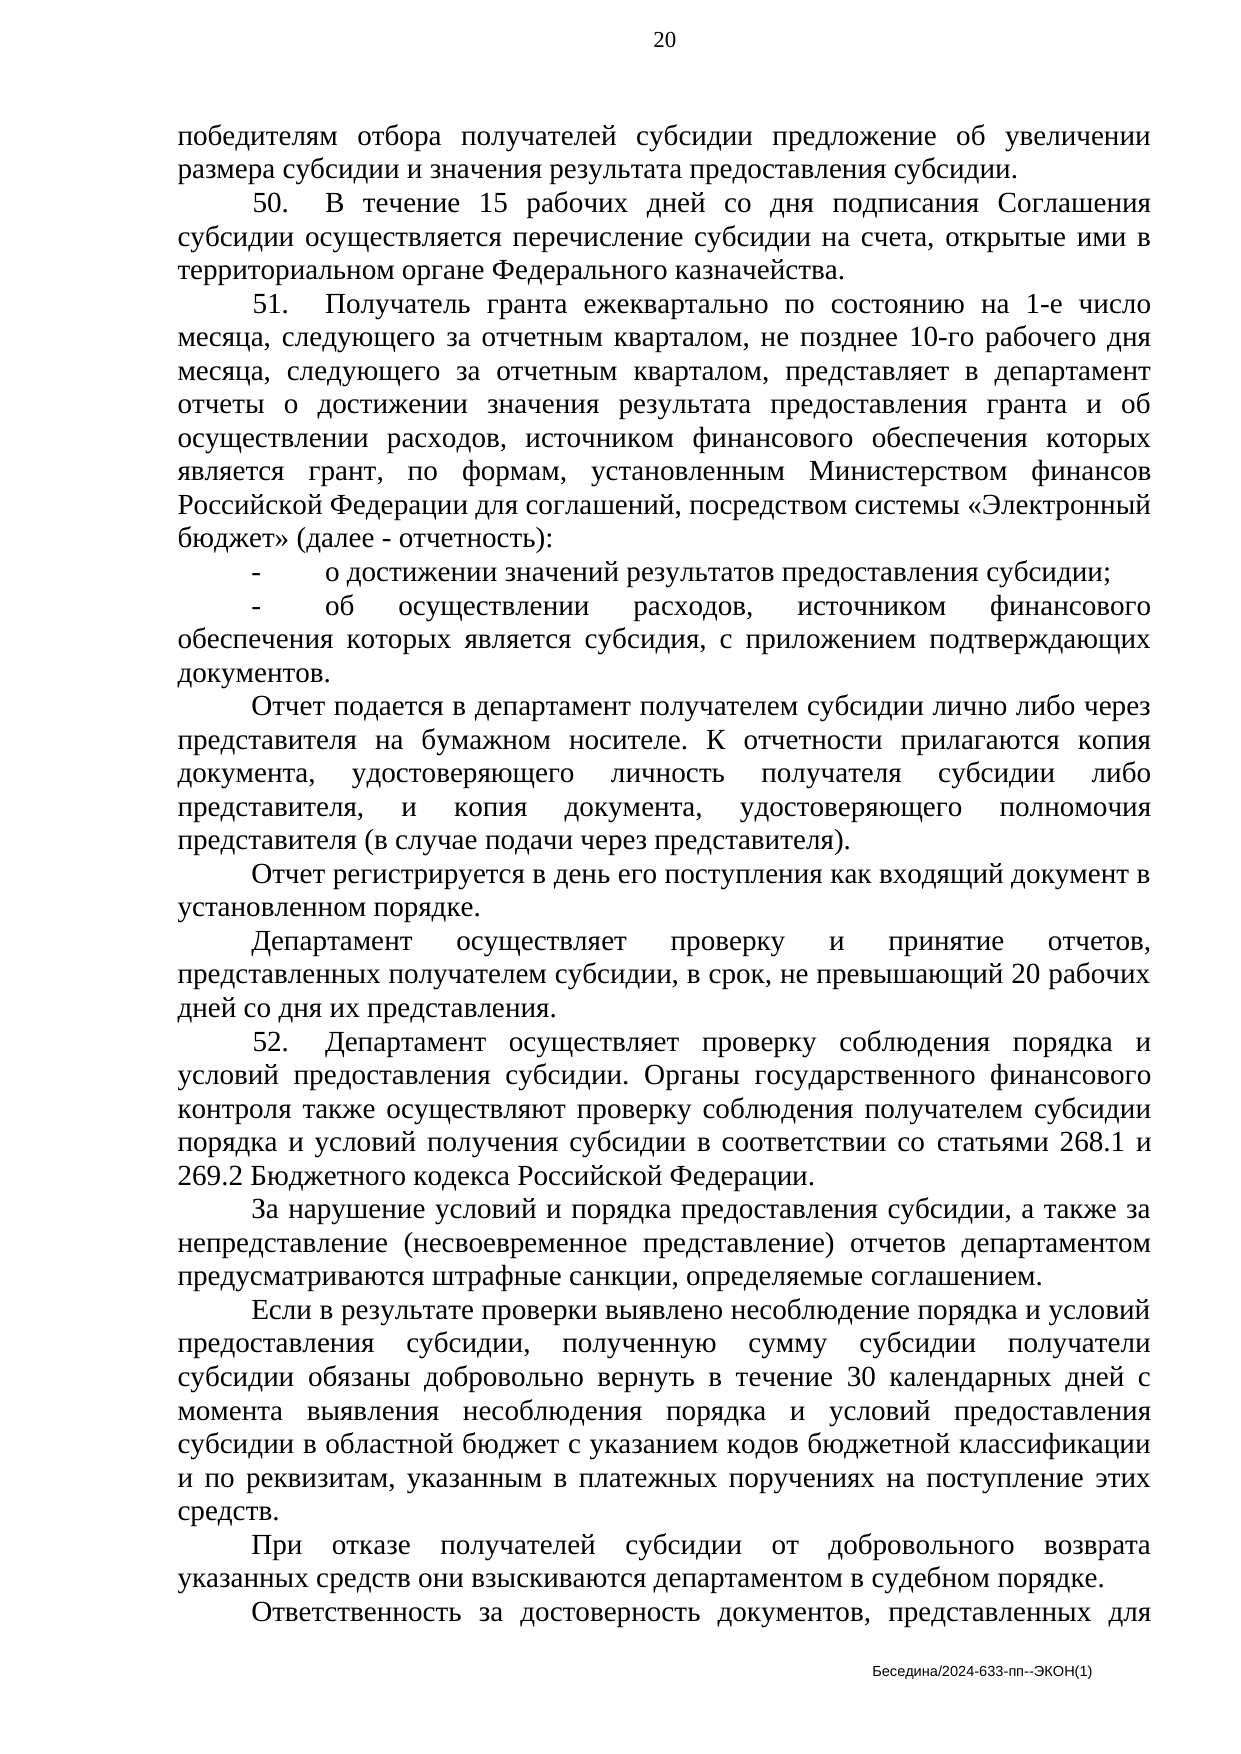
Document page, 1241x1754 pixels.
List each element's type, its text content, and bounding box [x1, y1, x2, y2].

text За нарушение условий и порядка предоставления субсидии, а также за непредставление (несвоевременное представление) отчетов департаментом предусматриваются штрафные санкции, определяемые соглашением. [177, 1191, 1152, 1292]
list Департамент осуществляет проверку соблюдения порядка и условий предоставления субсидии. Органы государственного финансового контроля также осуществляют проверку соблюдения получателем субсидии порядка и условий получения субсидии в соответствии со статьями 268.1 и 269.2 Бюджетного кодекса Российской Федерации. [177, 1024, 1152, 1191]
list об осуществлении расходов, источником финансового обеспечения которых является субсидия, с приложением подтверждающих документов. [177, 588, 1152, 688]
text Отчет подается в департамент получателем субсидии лично либо через представителя на бумажном носителе. К отчетности прилагаются копия документа, удостоверяющего личность получателя субсидии либо представителя, и копия документа, удостоверяющего полномочия представителя (в случае подачи через представителя). [177, 688, 1152, 856]
text При отказе получателей субсидии от добровольного возврата указанных средств они взыскиваются департаментом в судебном порядке. [177, 1527, 1152, 1594]
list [177, 118, 1152, 185]
list В течение 15 рабочих дней со дня подписания Соглашения субсидии осуществляется перечисление субсидии на счета, открытые ими в территориальном органе Федерального казначейства. [177, 185, 1152, 286]
list о достижении значений результатов предоставления субсидии; [177, 554, 1152, 588]
text Департамент осуществляет проверку и принятие отчетов, представленных получателем субсидии, в срок, не превышающий 20 рабочих дней со дня их представления. [177, 923, 1152, 1024]
list Получатель гранта ежеквартально по состоянию на 1-е число месяца, следующего за отчетным кварталом, не позднее 10-го рабочего дня месяца, следующего за отчетным кварталом, представляет в департамент отчеты о достижении значения результата предоставления гранта и об осуществлении расходов, источником финансового обеспечения которых является грант, по формам, установленным Министерством финансов Российской Федерации для соглашений, посредством системы «Электронный бюджет» (далее - отчетность): [177, 286, 1152, 554]
text Если в результате проверки выявлено несоблюдение порядка и условий предоставления субсидии, полученную сумму субсидии получатели субсидии обязаны добровольно вернуть в течение 30 календарных дней с момента выявления несоблюдения порядка и условий предоставления субсидии в областной бюджет с указанием кодов бюджетной классификации и по реквизитам, указанным в платежных поручениях на поступление этих средств. [177, 1292, 1152, 1527]
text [177, 1594, 1152, 1627]
text Отчет регистрируется в день его поступления как входящий документ в установленном порядке. [177, 856, 1152, 923]
